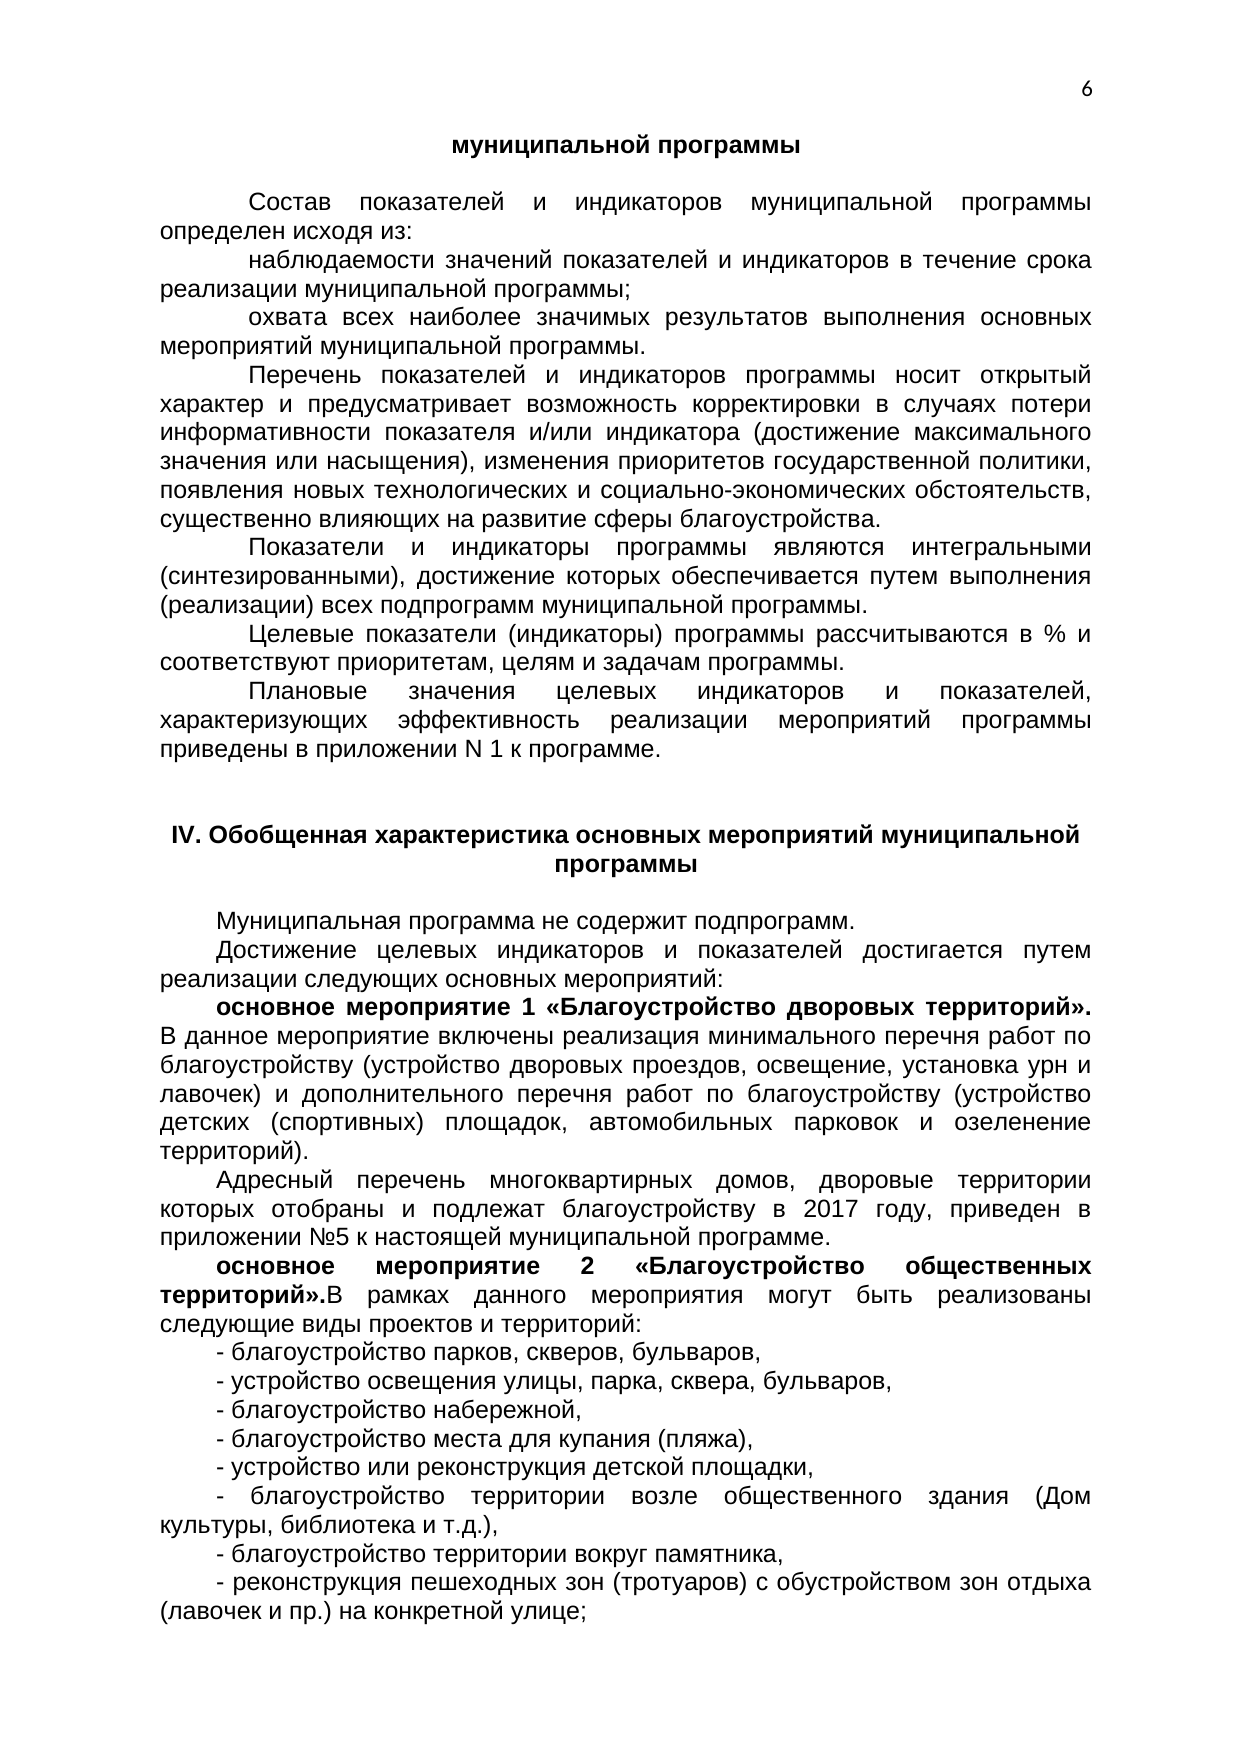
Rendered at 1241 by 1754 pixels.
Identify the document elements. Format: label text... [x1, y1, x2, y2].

text IV. Обобщенная характеристика основных мероприятий муниципальной программы [159, 820, 1092, 877]
text Целевые показатели (индикаторы) программы рассчитываются в % и соответствуют приоритетам, целям и задачам программы. [159, 619, 1092, 676]
text Достижение целевых индикаторов и показателей достигается путем реализации следующих основных мероприятий: [159, 935, 1092, 992]
text - благоустройство набережной, [159, 1395, 1092, 1424]
text - благоустройство территории возле общественного здания (Дом культуры, библиотека и т.д.), [159, 1481, 1092, 1539]
text наблюдаемости значений показателей и индикаторов в течение срока реализации муниципальной программы; [159, 245, 1092, 302]
text муниципальной программы [159, 130, 1092, 159]
text - реконструкция пешеходных зон (тротуаров) с обустройством зон отдыха (лавочек и пр.) на конкретной улице; [159, 1567, 1092, 1625]
text Плановые значения целевых индикаторов и показателей, характеризующих эффективность реализации мероприятий программы приведены в приложении N 1 к программе. [159, 676, 1092, 762]
text - благоустройство территории вокруг памятника, [159, 1539, 1092, 1567]
text основное мероприятие 1 «Благоустройство дворовых территорий». В данное мероприятие включены реализация минимального перечня работ по благоустройству (устройство дворовых проездов, освещение, установка урн и лавочек) и дополнительного перечня работ по благоустройству (устройство детских (спортивных) площадок, автомобильных парковок и озеленение территорий). [159, 992, 1092, 1165]
text основное мероприятие 2 «Благоустройство общественных территорий».В рамках данного мероприятия могут быть реализованы следующие виды проектов и территорий: [159, 1251, 1092, 1337]
text Адресный перечень многоквартирных домов, дворовые территории которых отобраны и подлежат благоустройству в 2017 году, приведен в приложении №5 к настоящей муниципальной программе. [159, 1165, 1092, 1251]
text Муниципальная программа не содержит подпрограмм. [159, 906, 1092, 935]
text - устройство или реконструкция детской площадки, [159, 1452, 1092, 1481]
text Состав показателей и индикаторов муниципальной программы определен исходя из: [159, 187, 1092, 245]
text - благоустройство места для купания (пляжа), [159, 1424, 1092, 1452]
text - устройство освещения улицы, парка, сквера, бульваров, [159, 1366, 1092, 1395]
text Перечень показателей и индикаторов программы носит открытый характер и предусматривает возможность корректировки в случаях потери информативности показателя и/или индикатора (достижение максимального значения или насыщения), изменения приоритетов государственной политики, появления новых технологических и социально-экономических обстоятельств, существенно влияющих на развитие сферы благоустройства. [159, 360, 1092, 532]
text охвата всех наиболее значимых результатов выполнения основных мероприятий муниципальной программы. [159, 302, 1092, 360]
text Показатели и индикаторы программы являются интегральными (синтезированными), достижение которых обеспечивается путем выполнения (реализации) всех подпрограмм муниципальной программы. [159, 532, 1092, 619]
text - благоустройство парков, скверов, бульваров, [159, 1337, 1092, 1366]
